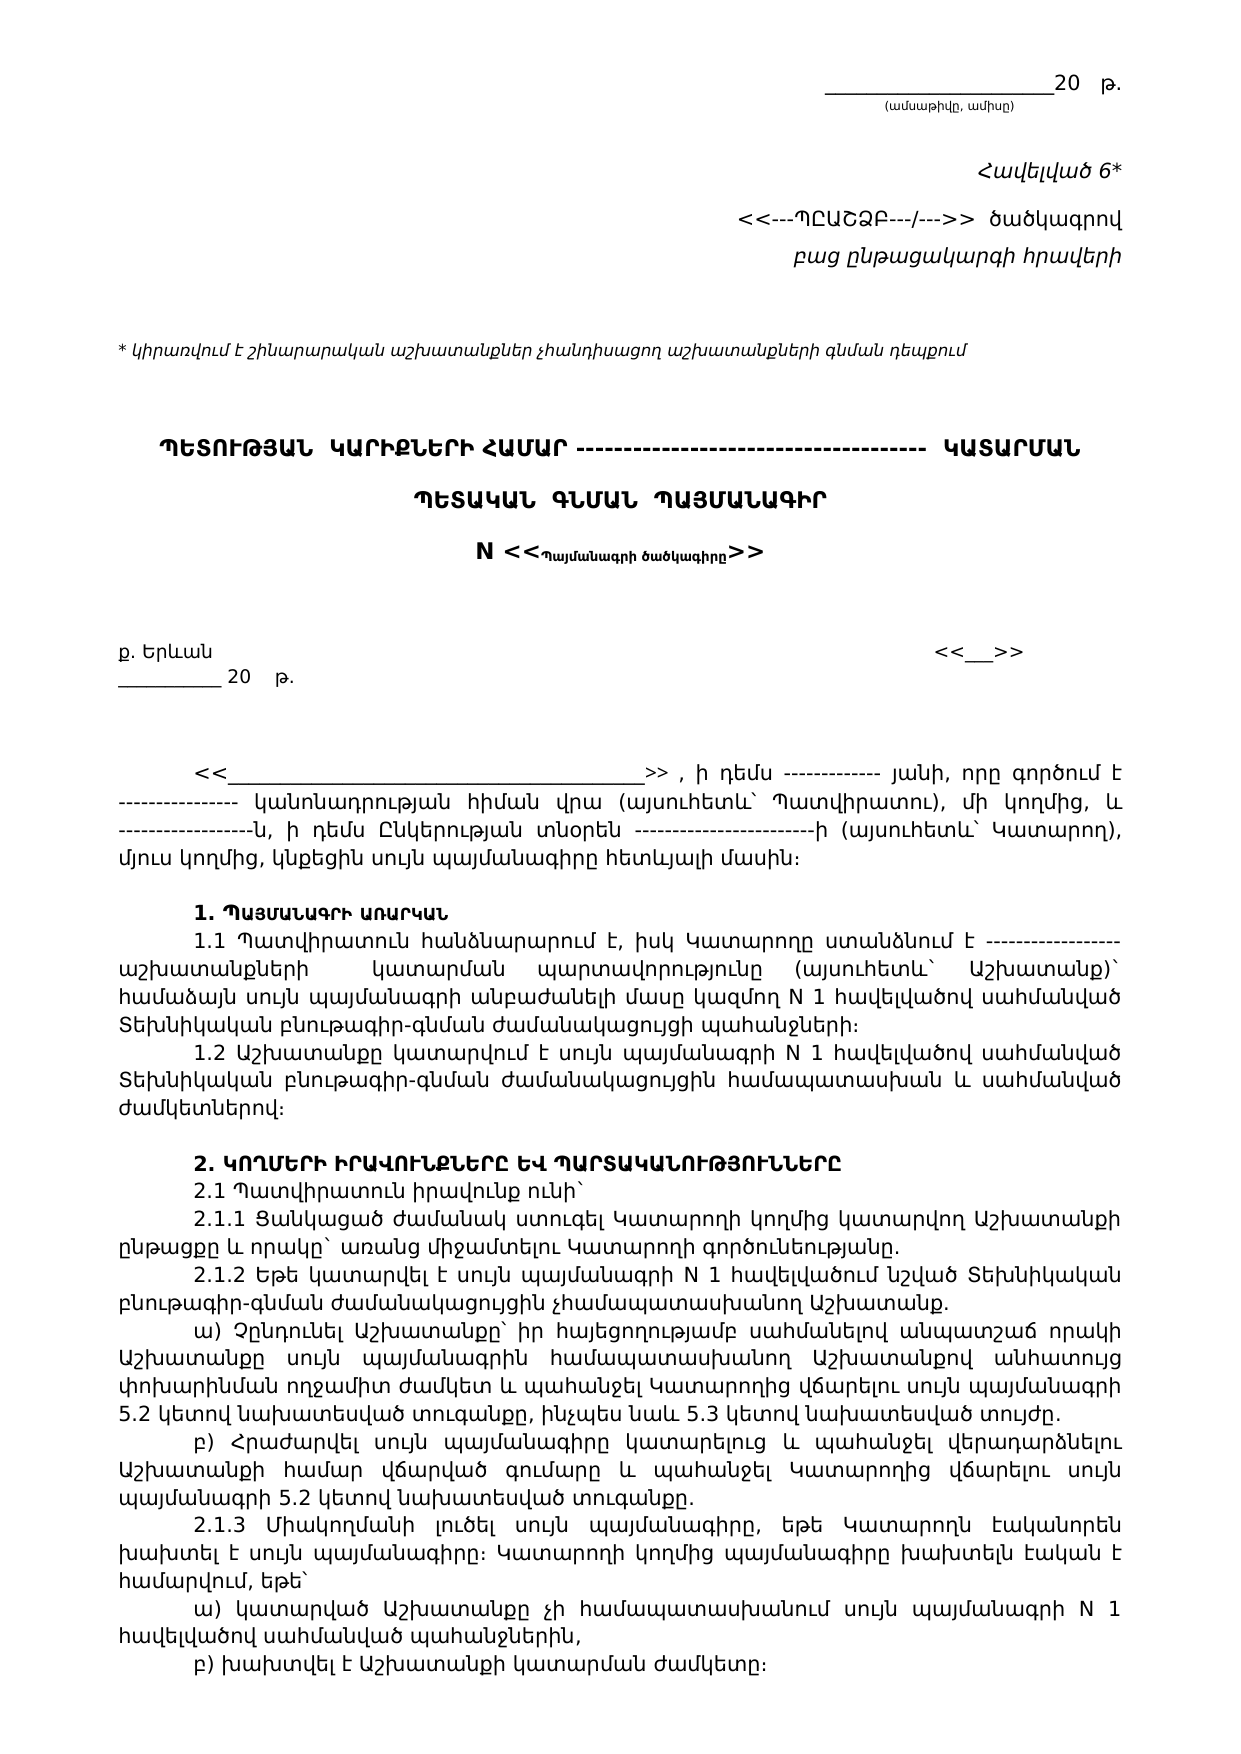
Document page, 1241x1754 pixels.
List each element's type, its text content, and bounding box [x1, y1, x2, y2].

text 1.2 Աշխատանքը կատարվում է սույն պայմանագրի N 1 հավելվածով սահմանված Տեխնիկական բնութագիր-գնման ժամանակացույցին համապատասխան և սահմանված ժամկետներով։ [118, 1041, 1122, 1120]
text 2.1.1 Ցանկացած ժամանակ ստուգել Կատարողի կողմից կատարվող Աշխատանքի ընթացքը և որակը` առանց միջամտելու Կատարողի գործունեությանը. [118, 1207, 1122, 1259]
text N <<Պայմանագրի ծածկագիրը>> [103, 538, 1122, 565]
text * կիրառվում է շինարարական աշխատանքներ չհանդիսացող աշխատանքների գնման դեպքում [118, 341, 1122, 360]
text 2.1 Պատվիրատուն իրավունք ունի` [118, 1179, 1122, 1204]
text ք. Երևան <<___>> ___________ 20 թ. [118, 641, 1122, 688]
text (ամսաթիվը, ամիսը) [118, 99, 1014, 123]
text 1.1 Պատվիրատուն հանձնարարում է, իսկ Կատարողը ստանձնում է ------------------ աշխատանքների կատարման պարտավորությունը (այսուհետև` Աշխատանք)` համաձայն սույն պայմանագրի անբաժանելի մասը կազմող N 1 հավելվածով սահմանված Տեխնիկական բնութագիր-գնման ժամանակացույցի պահանջների։ [118, 929, 1122, 1037]
text բաց ընթացակարգի հրավերի [118, 244, 1122, 268]
text 1. Պայմանագրի առարկան [118, 901, 1122, 926]
text 2.1.3 Միակողմանի լուծել սույն պայմանագիրը, եթե Կատարողն էականորեն խախտել է սույն պայմանագիրը։ Կատարողի կողմից պայմանագիրը խախտելն էական է համարվում, եթե՝ [118, 1513, 1122, 1593]
text 2. ԿՈՂՄԵՐԻ ԻՐԱՎՈՒՆՔՆԵՐԸ ԵՎ ՊԱՐՏԱԿԱՆՈՒԹՅՈՒՆՆԵՐԸ [118, 1152, 1122, 1176]
text բ) խախտվել է Աշխատանքի կատարման ժամկետը։ [118, 1652, 1122, 1677]
text Հավելված 6* [118, 159, 1122, 183]
text <<---ՊԸԱՇՁԲ---/--->> ծածկագրով [118, 207, 1122, 232]
text <<________________________________________>> , ի դեմս ------------- յանի, որը գործում է ---------------- կանոնադրության հիման վրա (այսուհետև՝ Պատվիրատու), մի կողմից, և ------------------ն, ի դեմս Ընկերության տնօրեն ------------------------ի (այսուհետև՝ Կատարող), մյուս կողմից, կնքեցին սույն պայմանագիրը հետևյալի մասին։ [118, 758, 1122, 870]
text ա) կատարված Աշխատանքը չի համապատասխանում սույն պայմանագրի N 1 հավելվածով սահմանված պահանջներին, [118, 1597, 1122, 1649]
text բ) Հրաժարվել սույն պայմանագիրը կատարելուց և պահանջել վերադարձնելու Աշխատանքի համար վճարված գումարը և պահանջել Կատարողից վճարելու սույն պայմանագրի 5.2 կետով նախատեսված տուգանքը. [118, 1430, 1122, 1510]
text ՊԵՏԱԿԱՆ ԳՆՄԱՆ ՊԱՅՄԱՆԱԳԻՐ [103, 487, 1122, 513]
text ՊԵՏՈՒԹՅԱՆ ԿԱՐԻՔՆԵՐԻ ՀԱՄԱՐ ------------------------------------- ԿԱՏԱՐՄԱՆ [103, 435, 1122, 462]
text ա) Չընդունել Աշխատանքը՝ իր հայեցողությամբ սահմանելով անպատշաճ որակի Աշխատանքը սույն պայմանագրին համապատասխանող Աշխատանքով անհատույց փոխարինման ողջամիտ ժամկետ և պահանջել Կատարողից վճարելու սույն պայմանագրի 5.2 կետով նախատեսված տուգանքը, ինչպես նաև 5.3 կետով նախատեսված տույժը. [118, 1319, 1122, 1426]
text 2.1.2 Եթե կատարվել է սույն պայմանագրի N 1 հավելվածում նշված Տեխնիկական բնութագիր-գնման ժամանակացույցին չհամապատասխանող Աշխատանք. [118, 1263, 1122, 1315]
text ______________________20 թ. [118, 71, 1122, 95]
